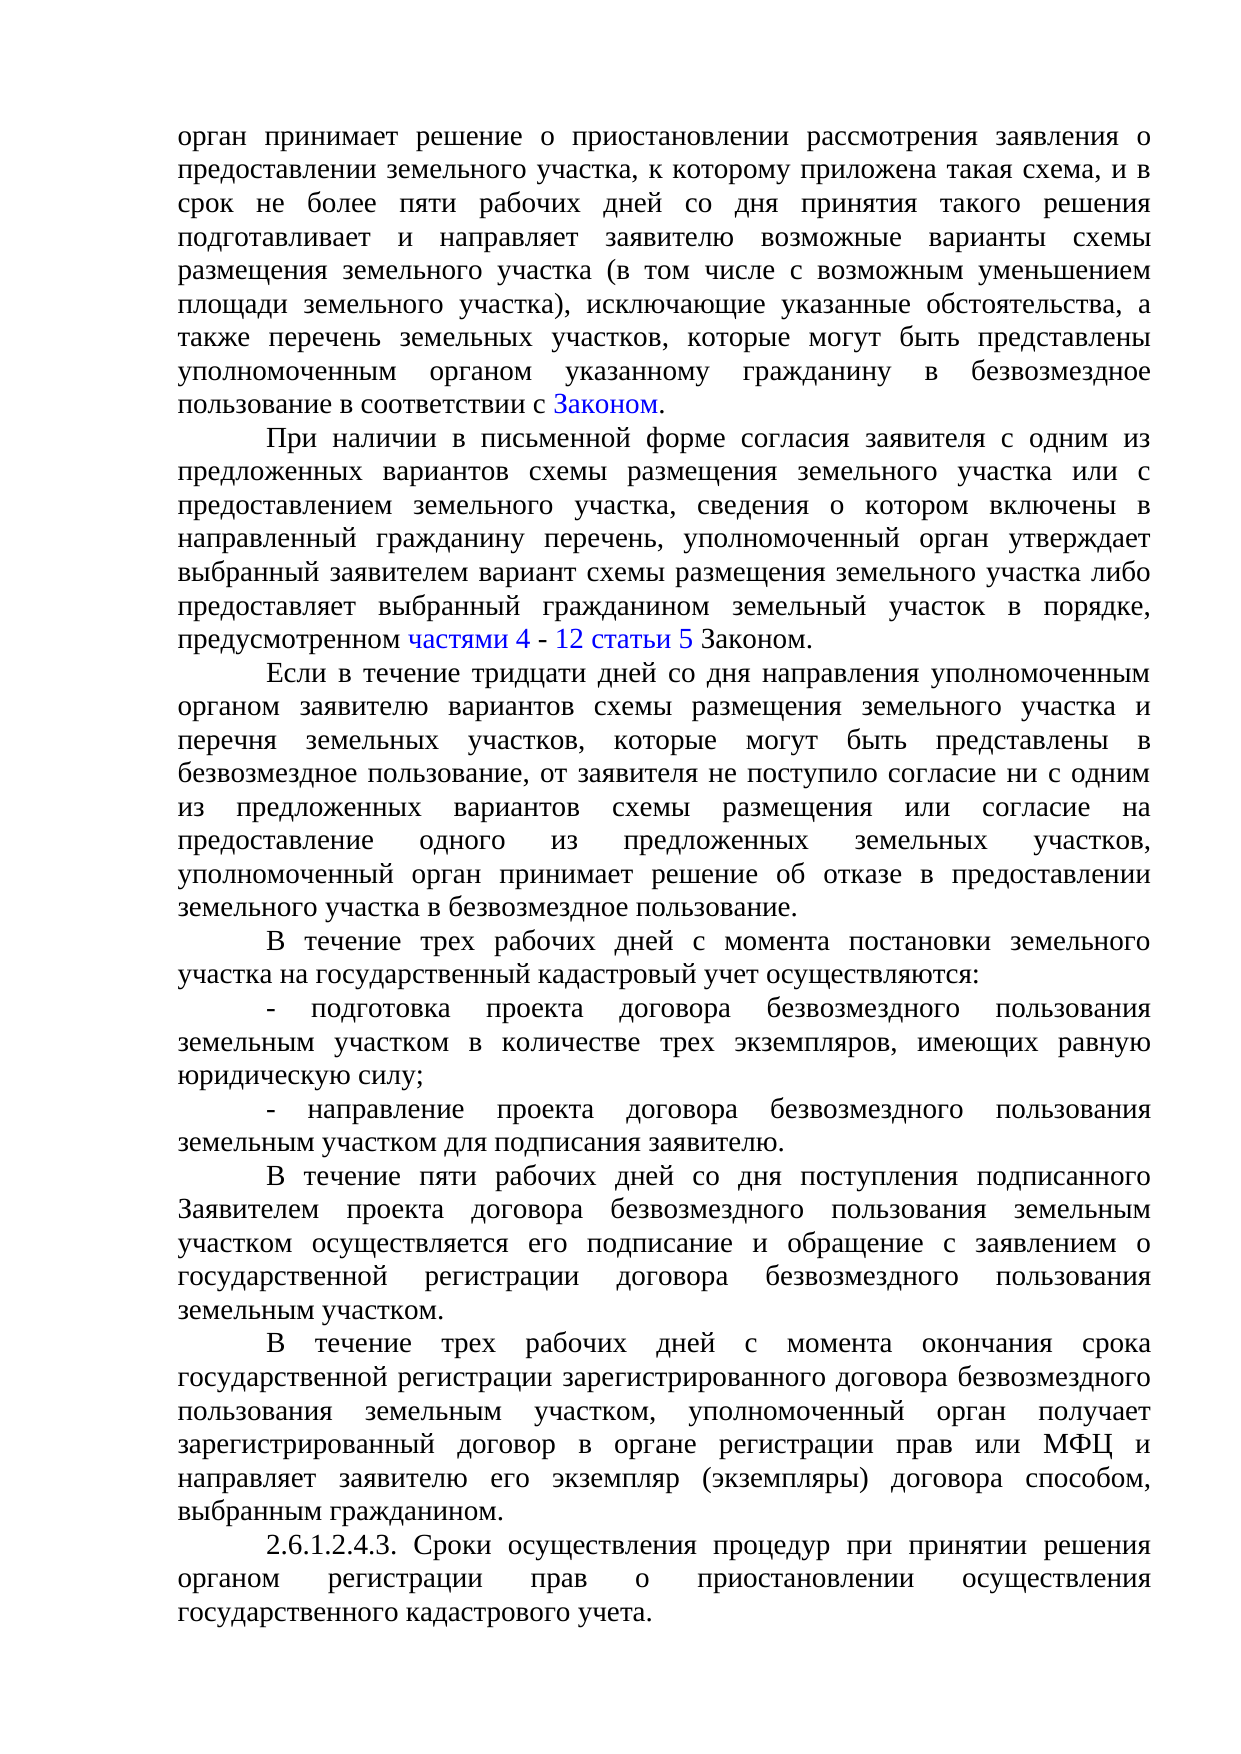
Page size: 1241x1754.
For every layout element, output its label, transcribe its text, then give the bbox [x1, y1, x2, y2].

text При наличии в письменной форме согласия заявителя с одним из предложенных вариантов схемы размещения земельного участка или с предоставлением земельного участка, сведения о котором включены в направленный гражданину перечень, уполномоченный орган утверждает выбранный заявителем вариант схемы размещения земельного участка либо предоставляет выбранный гражданином земельный участок в порядке, предусмотренном частями 4 - 12 статьи 5 Законом. [177, 420, 1152, 655]
text В течение трех рабочих дней с момента постановки земельного участка на государственный кадастровый учет осуществляются: [177, 923, 1152, 990]
text Если в течение тридцати дней со дня направления уполномоченным органом заявителю вариантов схемы размещения земельного участка и перечня земельных участков, которые могут быть представлены в безвозмездное пользование, от заявителя не поступило согласие ни с одним из предложенных вариантов схемы размещения или согласие на предоставление одного из предложенных земельных участков, уполномоченный орган принимает решение об отказе в предоставлении земельного участка в безвозмездное пользование. [177, 655, 1152, 923]
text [177, 118, 1152, 420]
text - направление проекта договора безвозмездного пользования земельным участком для подписания заявителю. [177, 1091, 1152, 1158]
text В течение пяти рабочих дней со дня поступления подписанного Заявителем проекта договора безвозмездного пользования земельным участком осуществляется его подписание и обращение с заявлением о государственной регистрации договора безвозмездного пользования земельным участком. [177, 1158, 1152, 1326]
text В течение трех рабочих дней с момента окончания срока государственной регистрации зарегистрированного договора безвозмездного пользования земельным участком, уполномоченный орган получает зарегистрированный договор в органе регистрации прав или МФЦ и направляет заявителю его экземпляр (экземпляры) договора способом, выбранным гражданином. [177, 1326, 1152, 1527]
text 2.6.1.2.4.3. Сроки осуществления процедур при принятии решения органом регистрации прав о приостановлении осуществления государственного кадастрового учета. [177, 1527, 1152, 1627]
text - подготовка проекта договора безвозмездного пользования земельным участком в количестве трех экземпляров, имеющих равную юридическую силу; [177, 990, 1152, 1091]
